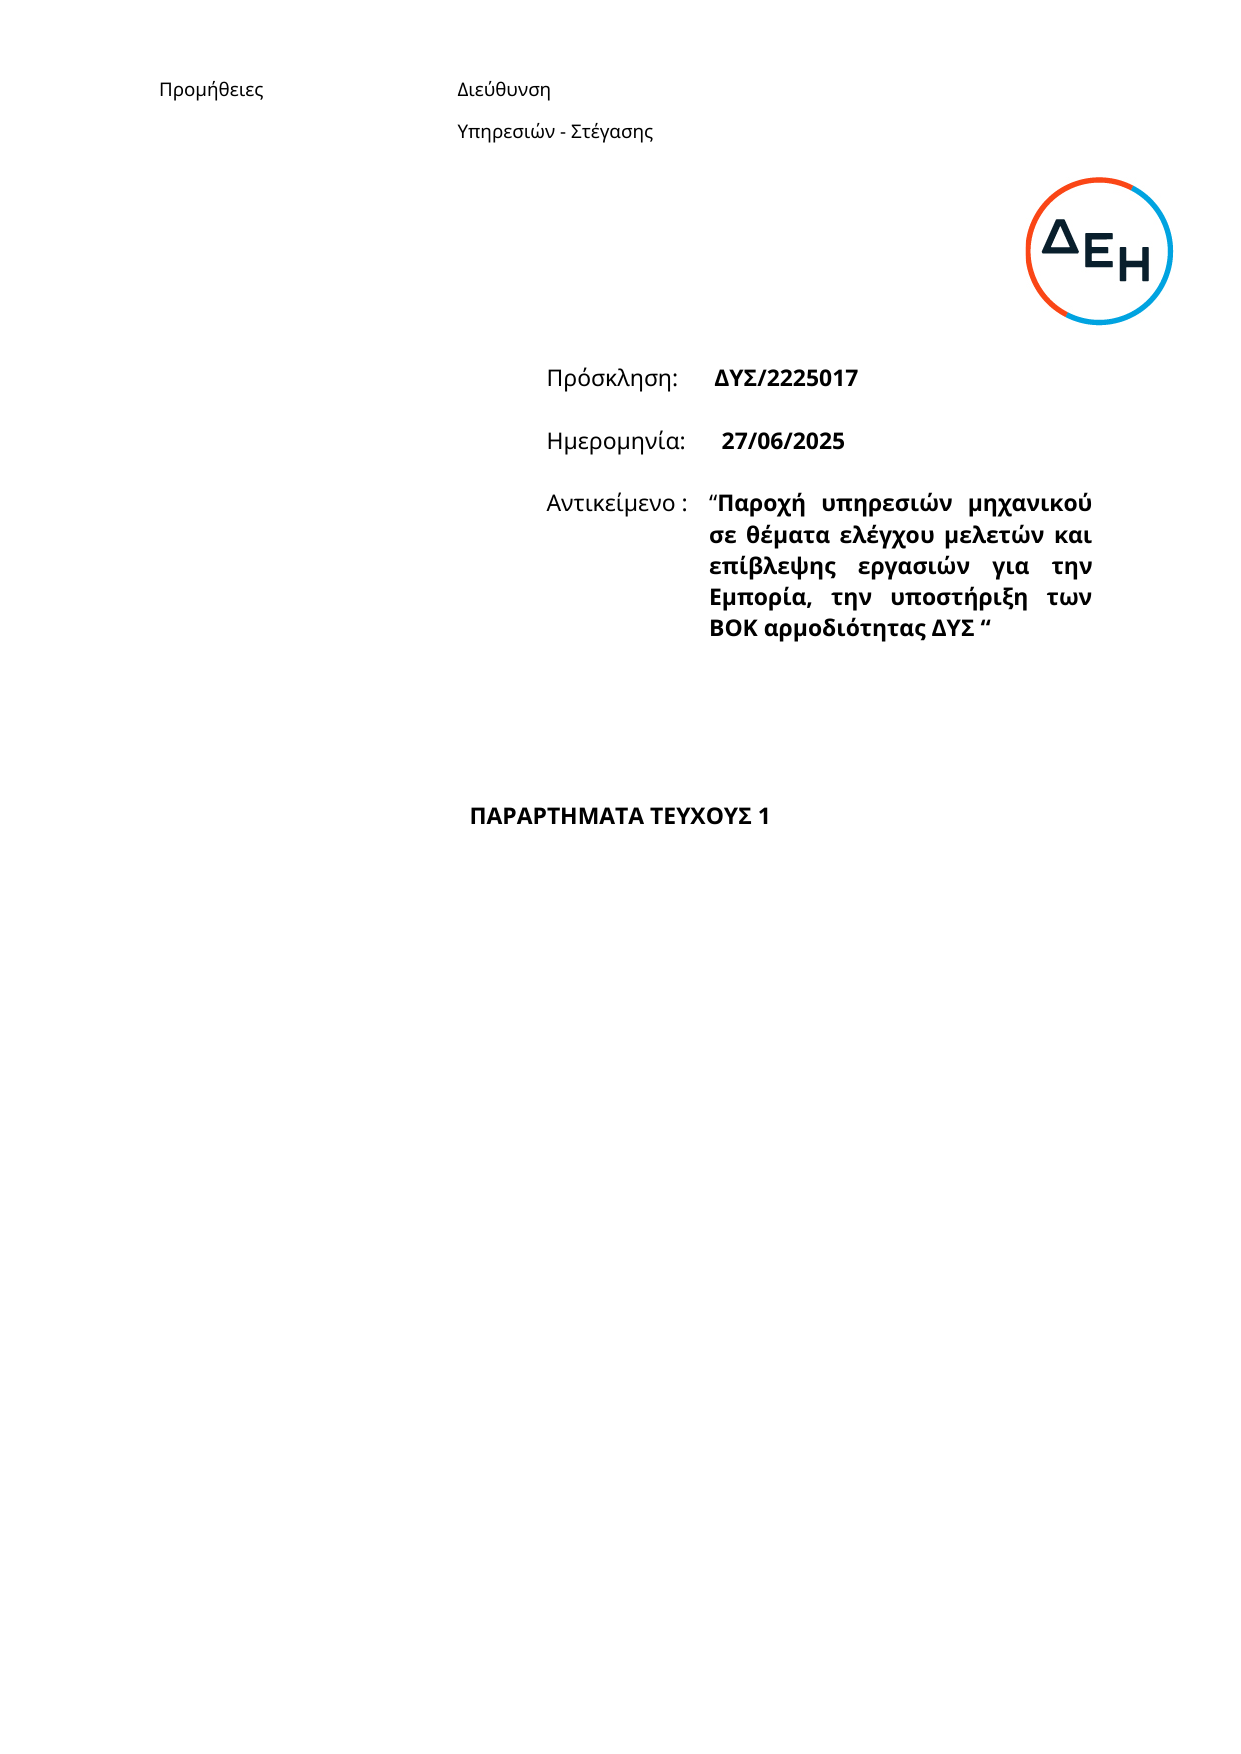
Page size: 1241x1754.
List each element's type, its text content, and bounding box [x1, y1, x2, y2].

text Αντικείμενο : “Παροχή υπηρεσιών μηχανικού σε θέματα ελέγχου μελετών και επίβλεψης εργασιών για την Εμπορία, την υποστήριξη των ΒΟΚ αρμοδιότητας ΔΥΣ “ [546, 487, 1092, 644]
text ΠΑΡΑΡΤΗΜΑΤΑ ΤΕΥΧΟΥΣ 1 [148, 800, 1092, 831]
picture [1107, 258, 1174, 326]
text Πρόσκληση: ΔΥΣ/2225017 [546, 362, 1092, 394]
picture [1025, 177, 1174, 326]
text Ημερομηνία: 27/06/2025 [546, 425, 1092, 456]
